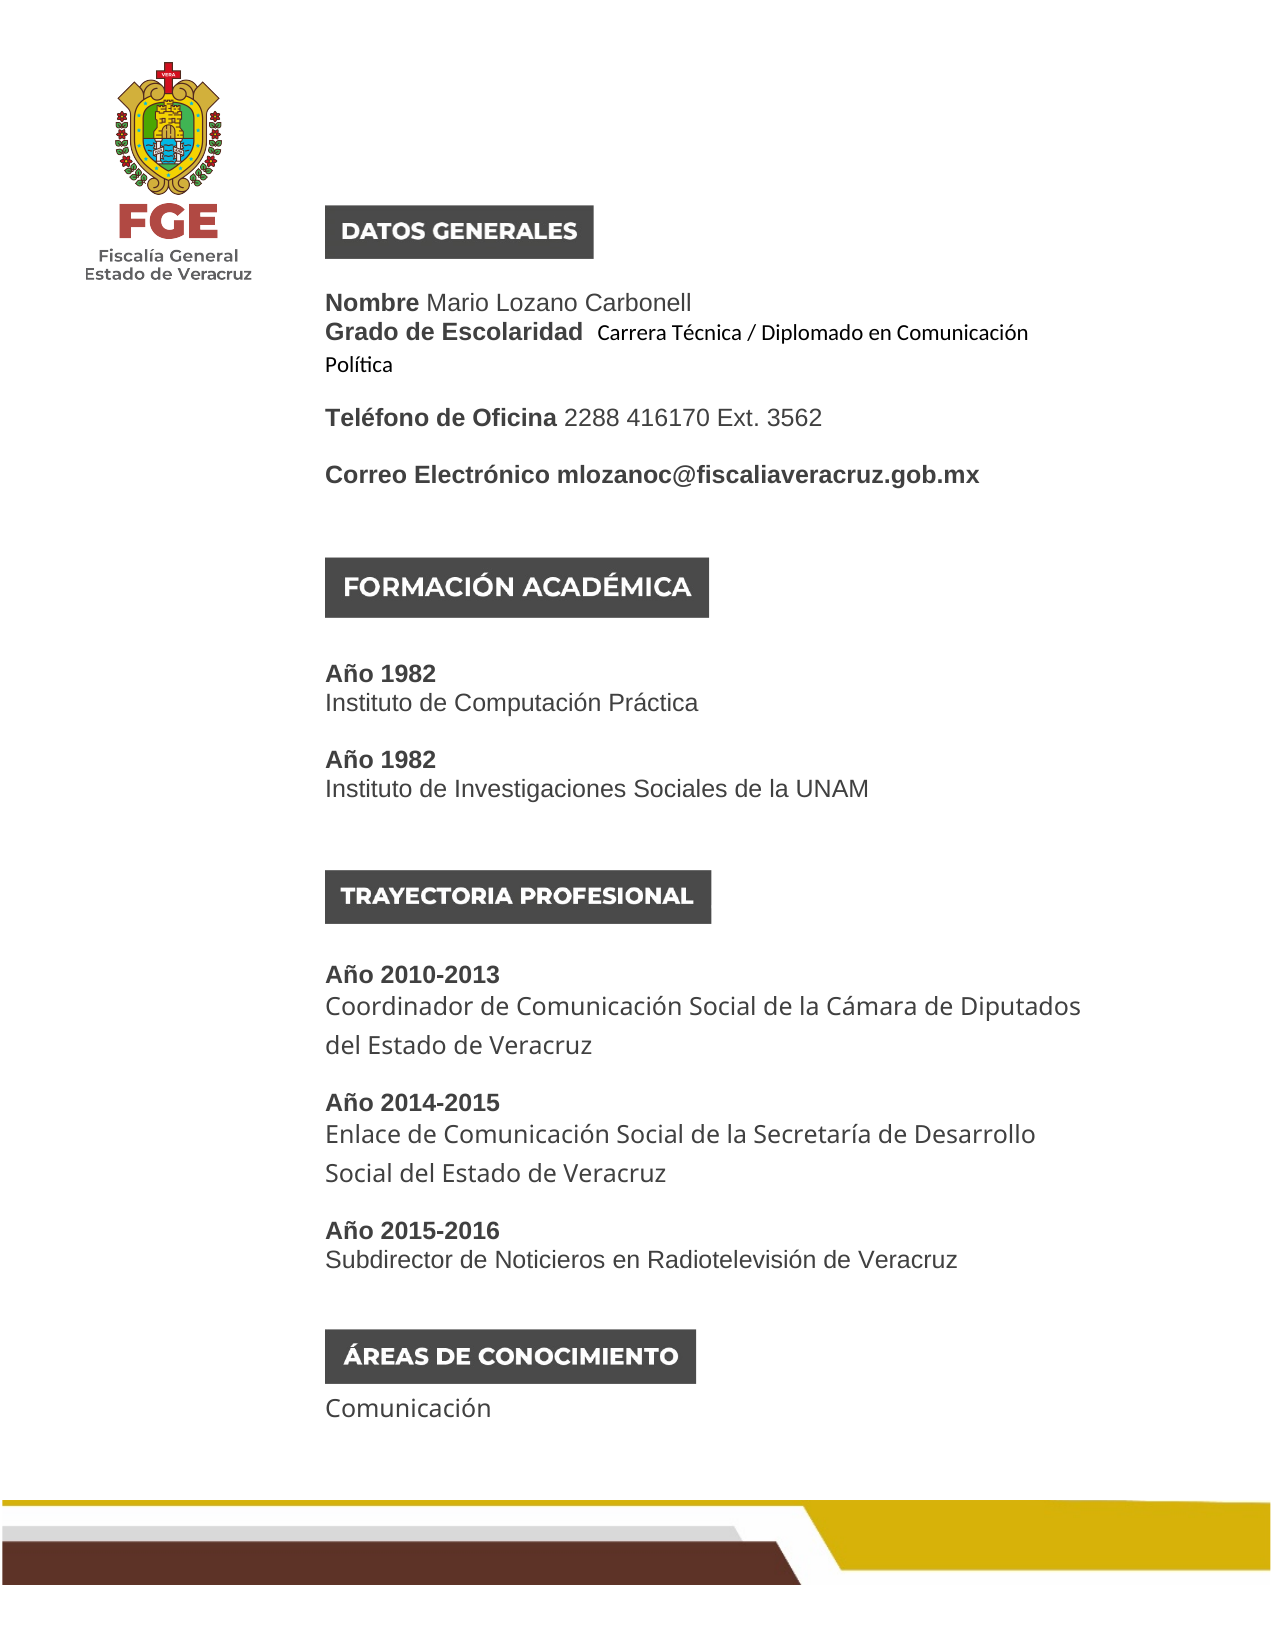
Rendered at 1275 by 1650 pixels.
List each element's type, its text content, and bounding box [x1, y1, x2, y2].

picture [325, 870, 712, 924]
picture [325, 557, 710, 618]
picture [325, 205, 594, 259]
text Año 2010-2013 [325, 960, 1098, 989]
text Instituto de Investigaciones Sociales de la UNAM [325, 774, 1098, 803]
text Año 1982 [325, 659, 1098, 688]
text Coordinador de Comunicación Social de la Cámara de Diputados del Estado de Veracruz [325, 989, 1098, 1062]
picture [325, 1329, 697, 1384]
picture [0, 1500, 1271, 1584]
text Comunicación [325, 1391, 1098, 1425]
text Año 2014-2015 [325, 1088, 1098, 1117]
picture [86, 62, 252, 280]
text Grado de Escolaridad Carrera Técnica / Diplomado en Comunicación Política [325, 316, 1098, 378]
text Correo Electrónico mlozanoc@fiscaliaveracruz.gob.mx [325, 460, 1098, 489]
text Nombre Mario Lozano Carbonell [325, 288, 1098, 316]
text Teléfono de Oficina 2288 416170 Ext. 3562 [325, 403, 1098, 432]
text Enlace de Comunicación Social de la Secretaría de Desarrollo Social del Estado de Veracruz [325, 1117, 1098, 1190]
text Instituto de Computación Práctica [325, 688, 1098, 716]
text Año 2015-2016 [325, 1216, 1098, 1244]
text Subdirector de Noticieros en Radiotelevisión de Veracruz [325, 1244, 1098, 1273]
text Año 1982 [325, 745, 1098, 774]
